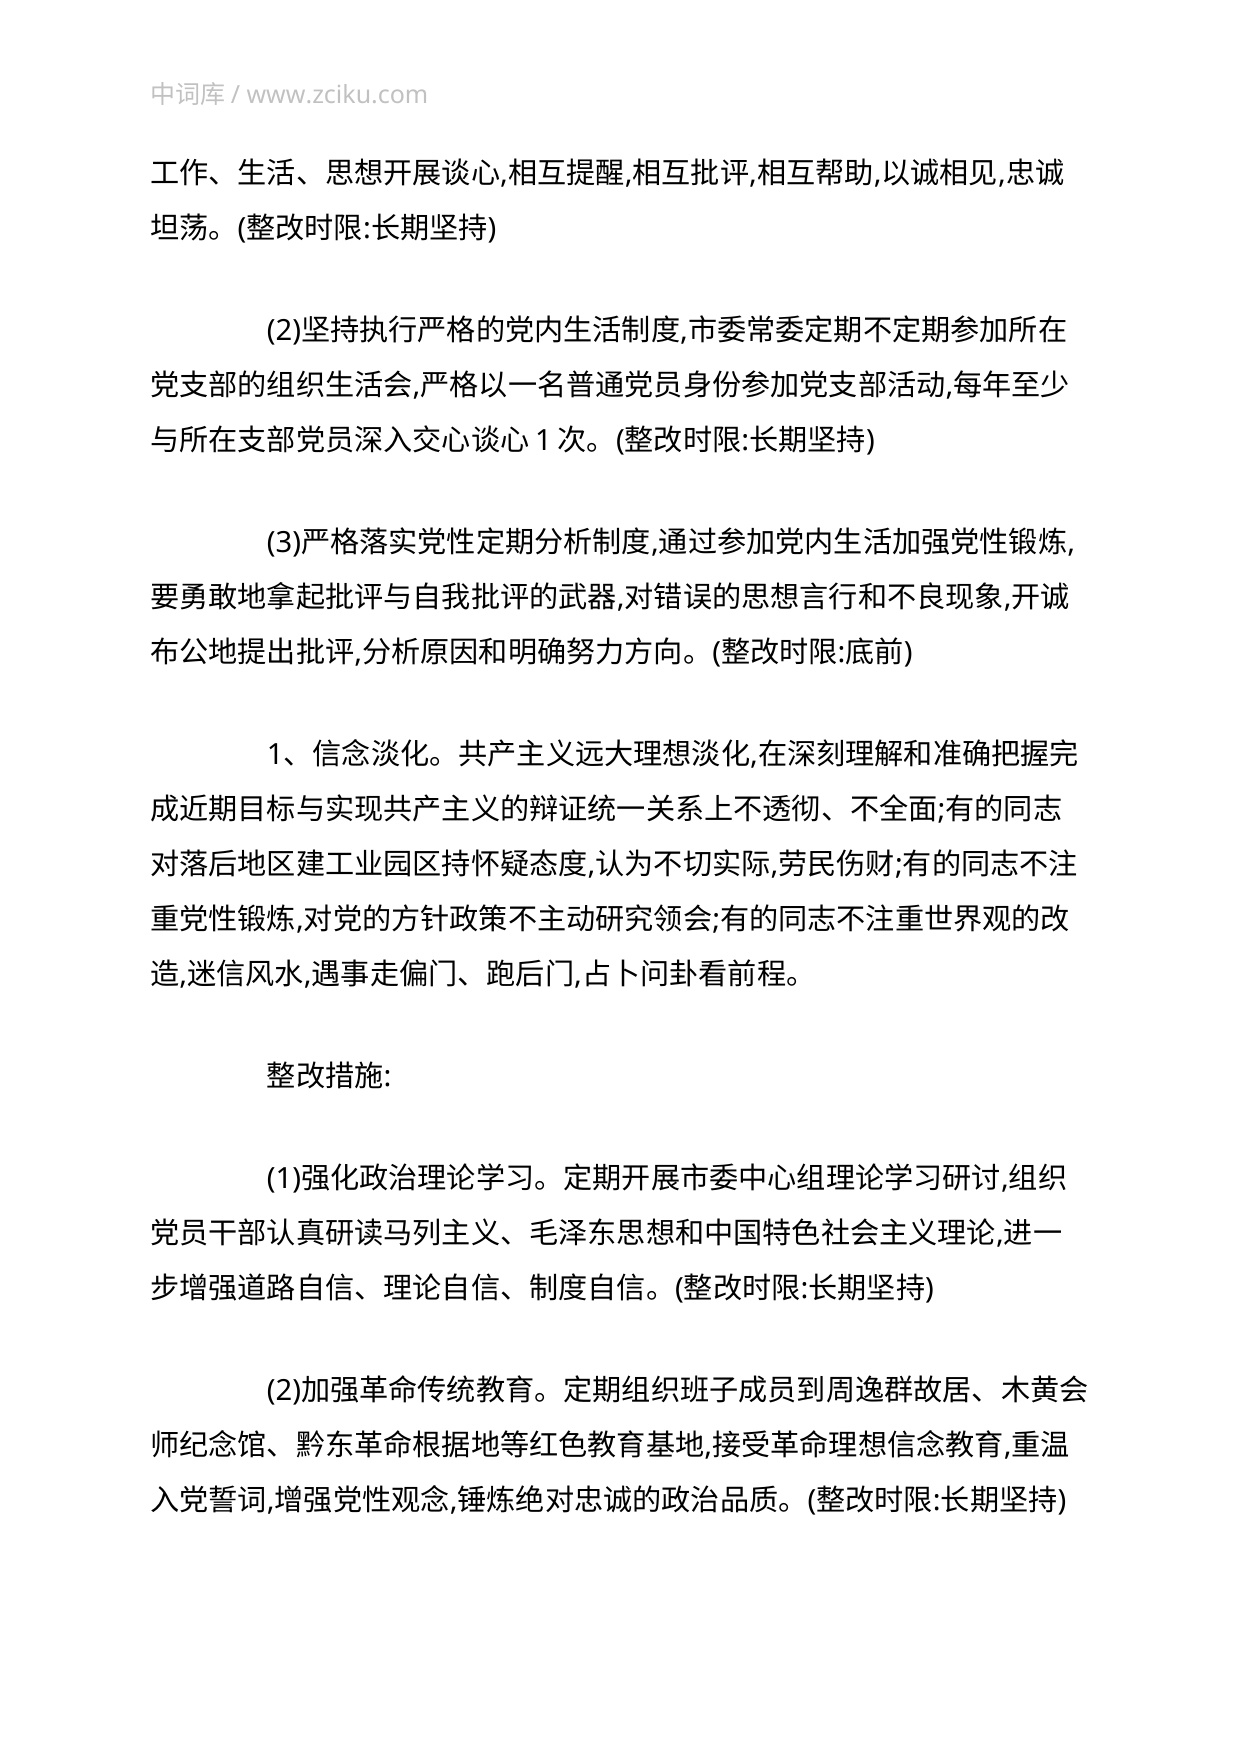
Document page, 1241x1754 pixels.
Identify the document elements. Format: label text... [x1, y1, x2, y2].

text 1、信念淡化。共产主义远大理想淡化,在深刻理解和准确把握完成近期目标与实现共产主义的辩证统一关系上不透彻、不全面;有的同志对落后地区建工业园区持怀疑态度,认为不切实际,劳民伤财;有的同志不注重党性锻炼,对党的方针政策不主动研究领会;有的同志不注重世界观的改造,迷信风水,遇事走偏门、跑后门,占卜问卦看前程。 [150, 731, 1090, 993]
text 整改措施: [150, 1053, 1090, 1095]
text (2)加强革命传统教育。定期组织班子成员到周逸群故居、木黄会师纪念馆、黔东革命根据地等红色教育基地,接受革命理想信念教育,重温入党誓词,增强党性观念,锤炼绝对忠诚的政治品质。(整改时限:长期坚持) [150, 1367, 1090, 1519]
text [150, 150, 1090, 247]
text (2)坚持执行严格的党内生活制度,市委常委定期不定期参加所在党支部的组织生活会,严格以一名普通党员身份参加党支部活动,每年至少与所在支部党员深入交心谈心1次。(整改时限:长期坚持) [150, 307, 1090, 459]
text (1)强化政治理论学习。定期开展市委中心组理论学习研讨,组织党员干部认真研读马列主义、毛泽东思想和中国特色社会主义理论,进一步增强道路自信、理论自信、制度自信。(整改时限:长期坚持) [150, 1155, 1090, 1307]
text (3)严格落实党性定期分析制度,通过参加党内生活加强党性锻炼,要勇敢地拿起批评与自我批评的武器,对错误的思想言行和不良现象,开诚布公地提出批评,分析原因和明确努力方向。(整改时限:底前) [150, 519, 1090, 671]
